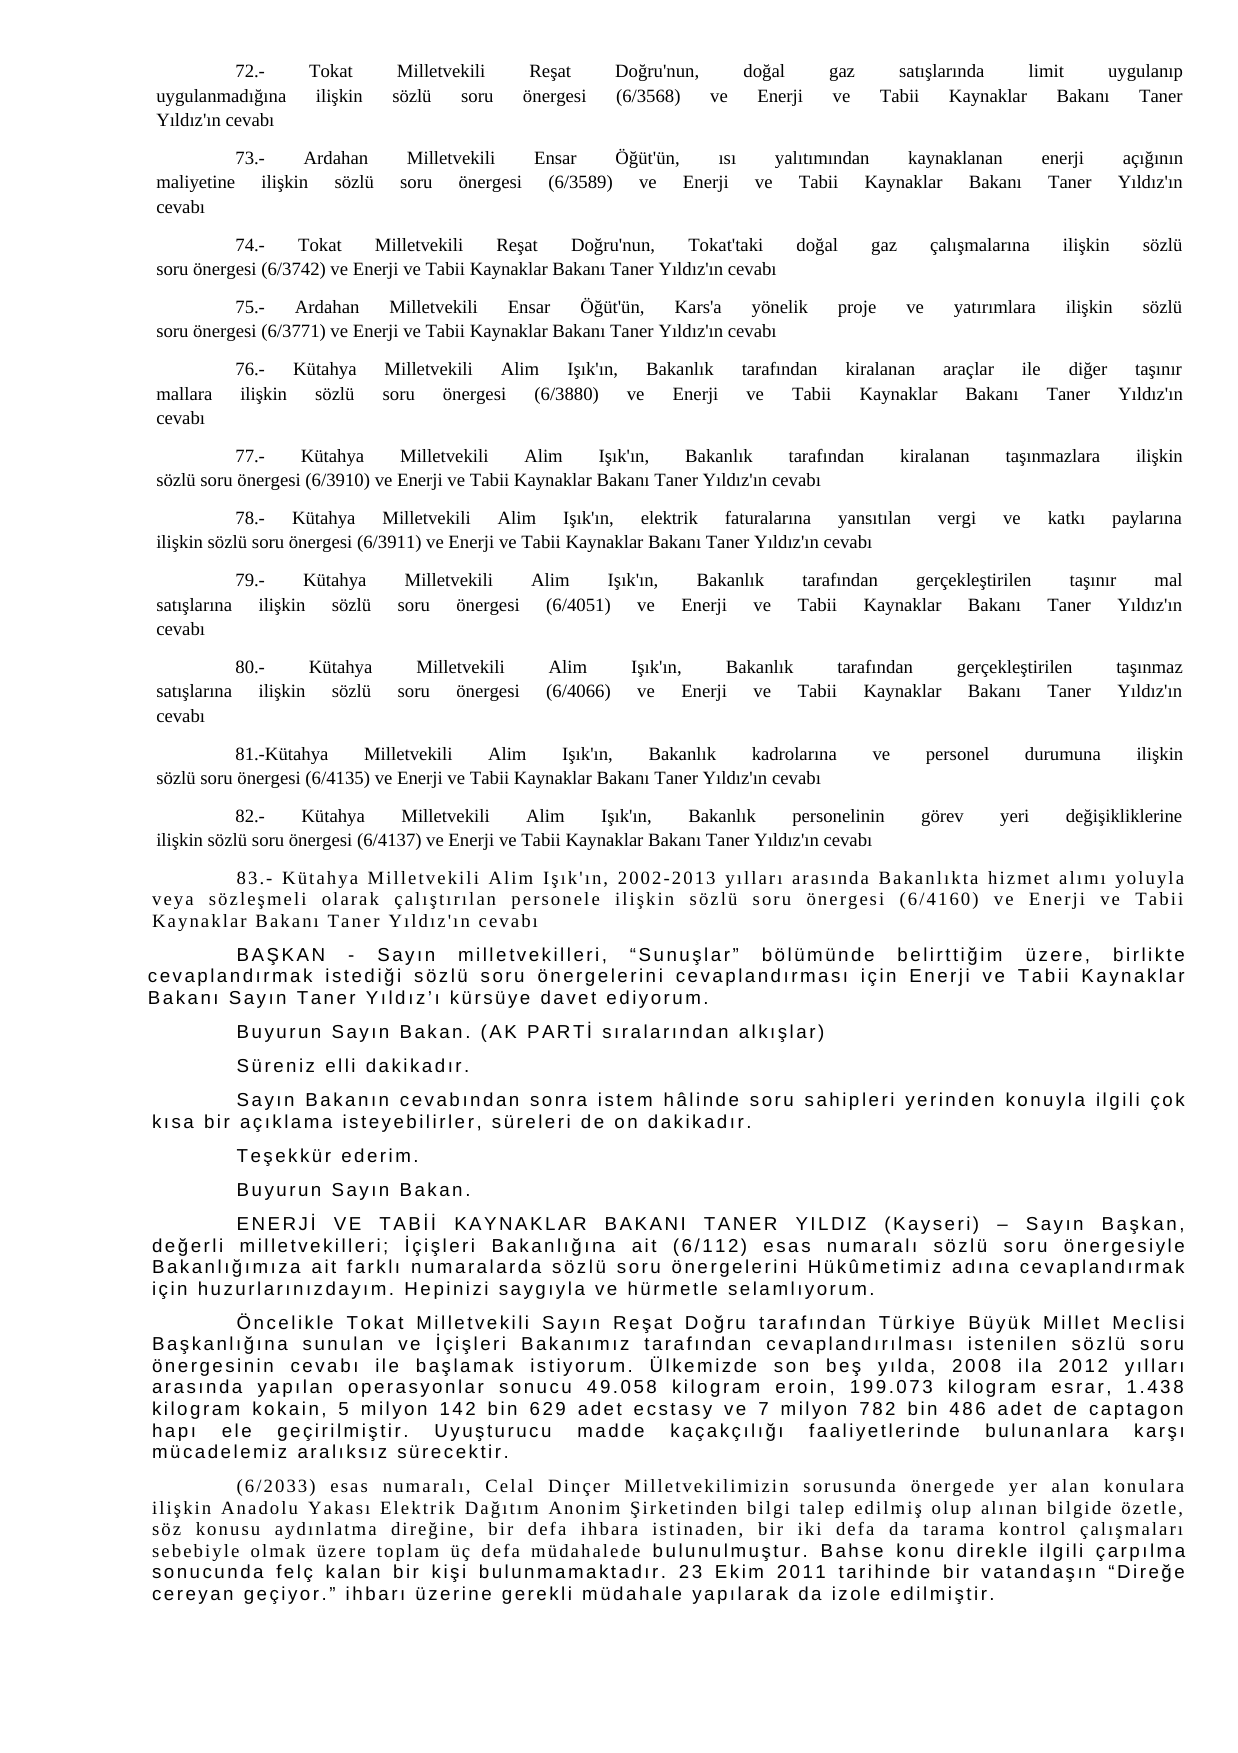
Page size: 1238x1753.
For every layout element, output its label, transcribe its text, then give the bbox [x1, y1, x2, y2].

text 77.- Kütahya Milletvekili Alim Işık'ın, Bakanlık tarafından kiralanan taşınmazlara ilişkin sözlü soru önergesi (6/3910) ve Enerji ve Tabii Kaynaklar Bakanı Taner Yıldız'ın cevabı [156, 444, 1184, 491]
text 83.- Kütahya Milletvekili Alim Işık'ın, 2002-2013 yılları arasında Bakanlıkta hizmet alımı yoluyla veya sözleşmeli olarak çalıştırılan personele ilişkin sözlü soru önergesi (6/4160) ve Enerji ve Tabii Kaynaklar Bakanı Taner Yıldız'ın cevabı [152, 867, 1186, 931]
text 72.- Tokat Milletvekili Reşat Doğru'nun, doğal gaz satışlarında limit uygulanıp uygulanmadığına ilişkin sözlü soru önergesi (6/3568) ve Enerji ve Tabii Kaynaklar Bakanı Taner Yıldız'ın cevabı [156, 60, 1184, 131]
text 80.- Kütahya Milletvekili Alim Işık'ın, Bakanlık tarafından gerçekleştirilen taşınmaz satışlarına ilişkin sözlü soru önergesi (6/4066) ve Enerji ve Tabii Kaynaklar Bakanı Taner Yıldız'ın cevabı [156, 656, 1184, 727]
text BAŞKAN - Sayın milletvekilleri, “Sunuşlar” bölümünde belirttiğim üzere, birlikte cevaplandırmak istediği sözlü soru önergelerini cevaplandırması için Enerji ve Tabii Kaynaklar Bakanı Sayın Taner Yıldız’ı kürsüye davet ediyorum. [148, 944, 1186, 1008]
text 82.- Kütahya Milletvekili Alim Işık'ın, Bakanlık personelinin görev yeri değişikliklerine ilişkin sözlü soru önergesi (6/4137) ve Enerji ve Tabii Kaynaklar Bakanı Taner Yıldız'ın cevabı [156, 804, 1184, 851]
text 79.- Kütahya Milletvekili Alim Işık'ın, Bakanlık tarafından gerçekleştirilen taşınır mal satışlarına ilişkin sözlü soru önergesi (6/4051) ve Enerji ve Tabii Kaynaklar Bakanı Taner Yıldız'ın cevabı [156, 569, 1184, 640]
text Teşekkür ederim. [152, 1145, 1186, 1166]
text 78.- Kütahya Milletvekili Alim Işık'ın, elektrik faturalarına yansıtılan vergi ve katkı paylarına ilişkin sözlü soru önergesi (6/3911) ve Enerji ve Tabii Kaynaklar Bakanı Taner Yıldız'ın cevabı [156, 507, 1184, 553]
text 74.- Tokat Milletvekili Reşat Doğru'nun, Tokat'taki doğal gaz çalışmalarına ilişkin sözlü soru önergesi (6/3742) ve Enerji ve Tabii Kaynaklar Bakanı Taner Yıldız'ın cevabı [156, 233, 1184, 280]
text Buyurun Sayın Bakan. [152, 1179, 1186, 1200]
text 75.- Ardahan Milletvekili Ensar Öğüt'ün, Kars'a yönelik proje ve yatırımlara ilişkin sözlü soru önergesi (6/3771) ve Enerji ve Tabii Kaynaklar Bakanı Taner Yıldız'ın cevabı [156, 296, 1184, 342]
text Öncelikle Tokat Milletvekili Sayın Reşat Doğru tarafından Türkiye Büyük Millet Meclisi Başkanlığına sunulan ve İçişleri Bakanımız tarafından cevaplandırılması istenilen sözlü soru önergesinin cevabı ile başlamak istiyorum. Ülkemizde son beş yılda, 2008 ila 2012 yılları arasında yapılan operasyonlar sonucu 49.058 kilogram eroin, 199.073 kilogram esrar, 1.438 kilogram kokain, 5 milyon 142 bin 629 adet ecstasy ve 7 milyon 782 bin 486 adet de captagon hapı ele geçirilmiştir. Uyuşturucu madde kaçakçılığı faaliyetlerinde bulunanlara karşı mücadelemiz aralıksız sürecektir. [152, 1312, 1186, 1462]
text (6/2033) esas numaralı, Celal Dinçer Milletvekilimizin sorusunda önergede yer alan konulara ilişkin Anadolu Yakası Elektrik Dağıtım Anonim Şirketinden bilgi talep edilmiş olup alınan bilgide özetle, söz konusu aydınlatma direğine, bir defa ihbara istinaden, bir iki defa da tarama kontrol çalışmaları sebebiyle olmak üzere toplam üç defa müdahalede bulunulmuştur. Bahse konu direkle ilgili çarpılma sonucunda felç kalan bir kişi bulunmamaktadır. 23 Ekim 2011 tarihinde bir vatandaşın “Direğe cereyan geçiyor.” ihbarı üzerine gerekli müdahale yapılarak da izole edilmiştir. [152, 1475, 1186, 1604]
text 76.- Kütahya Milletvekili Alim Işık'ın, Bakanlık tarafından kiralanan araçlar ile diğer taşınır mallara ilişkin sözlü soru önergesi (6/3880) ve Enerji ve Tabii Kaynaklar Bakanı Taner Yıldız'ın cevabı [156, 358, 1184, 429]
text Sayın Bakanın cevabından sonra istem hâlinde soru sahipleri yerinden konuyla ilgili çok kısa bir açıklama isteyebilirler, süreleri de on dakikadır. [152, 1089, 1186, 1132]
text 81.-Kütahya Milletvekili Alim Işık'ın, Bakanlık kadrolarına ve personel durumuna ilişkin sözlü soru önergesi (6/4135) ve Enerji ve Tabii Kaynaklar Bakanı Taner Yıldız'ın cevabı [156, 742, 1184, 789]
text ENERJİ VE TABİİ KAYNAKLAR BAKANI TANER YILDIZ (Kayseri) – Sayın Başkan, değerli milletvekilleri; İçişleri Bakanlığına ait (6/112) esas numaralı sözlü soru önergesiyle Bakanlığımıza ait farklı numaralarda sözlü soru önergelerini Hükûmetimiz adına cevaplandırmak için huzurlarınızdayım. Hepinizi saygıyla ve hürmetle selamlıyorum. [152, 1213, 1186, 1299]
text 73.- Ardahan Milletvekili Ensar Öğüt'ün, ısı yalıtımından kaynaklanan enerji açığının maliyetine ilişkin sözlü soru önergesi (6/3589) ve Enerji ve Tabii Kaynaklar Bakanı Taner Yıldız'ın cevabı [156, 147, 1184, 218]
text Süreniz elli dakikadır. [152, 1055, 1186, 1077]
text Buyurun Sayın Bakan. (AK PARTİ sıralarından alkışlar) [152, 1021, 1186, 1042]
